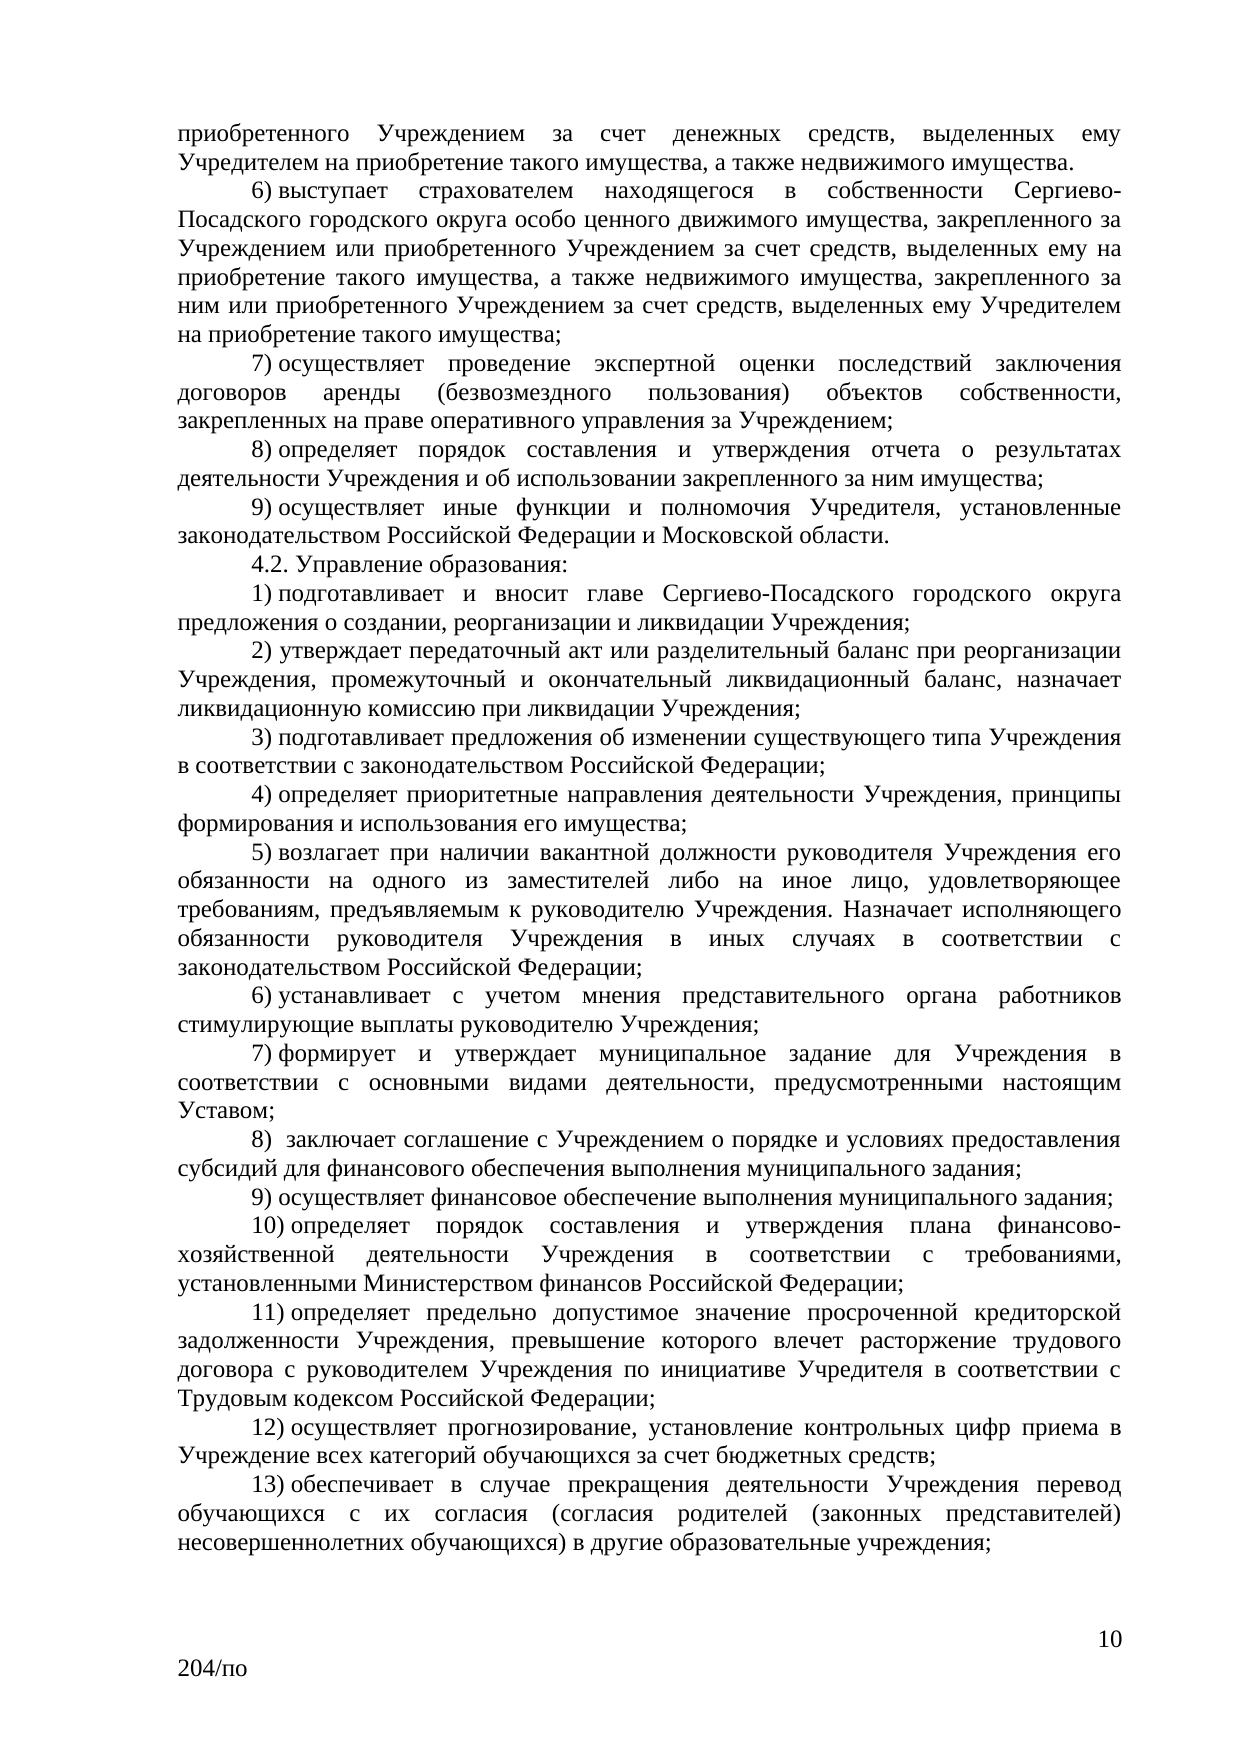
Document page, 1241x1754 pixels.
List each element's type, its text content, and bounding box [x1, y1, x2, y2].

text 8) заключает соглашение с Учреждением о порядке и условиях предоставления субсидий для финансового обеспечения выполнения муниципального задания; [177, 1124, 1122, 1182]
text 9) осуществляет иные функции и полномочия Учредителя, установленные законодательством Российской Федерации и Московской области. [177, 492, 1122, 549]
text 13) обеспечивает в случае прекращения деятельности Учреждения перевод обучающихся с их согласия (согласия родителей (законных представителей) несовершеннолетних обучающихся) в другие образовательные учреждения; [177, 1469, 1122, 1556]
text 12) осуществляет прогнозирование, установление контрольных цифр приема в Учреждение всех категорий обучающихся за счет бюджетных средств; [177, 1412, 1122, 1469]
text 9) осуществляет финансовое обеспечение выполнения муниципального задания; [177, 1182, 1122, 1211]
text 1) подготавливает и вносит главе Сергиево-Посадского городского округа предложения о создании, реорганизации и ликвидации Учреждения; [177, 578, 1122, 636]
text 4) определяет приоритетные направления деятельности Учреждения, принципы формирования и использования его имущества; [177, 779, 1122, 837]
text 2) утверждает передаточный акт или разделительный баланс при реорганизации Учреждения, промежуточный и окончательный ликвидационный баланс, назначает ликвидационную комиссию при ликвидации Учреждения; [177, 636, 1122, 722]
text 7) осуществляет проведение экспертной оценки последствий заключения договоров аренды (безвозмездного пользования) объектов собственности, закрепленных на праве оперативного управления за Учреждением; [177, 348, 1122, 434]
text 3) подготавливает предложения об изменении существующего типа Учреждения в соответствии с законодательством Российской Федерации; [177, 722, 1122, 779]
text 5) возлагает при наличии вакантной должности руководителя Учреждения его обязанности на одного из заместителей либо на иное лицо, удовлетворяющее требованиям, предъявляемым к руководителю Учреждения. Назначает исполняющего обязанности руководителя Учреждения в иных случаях в соответствии с законодательством Российской Федерации; [177, 837, 1122, 981]
text 6) устанавливает с учетом мнения представительного органа работников стимулирующие выплаты руководителю Учреждения; [177, 981, 1122, 1038]
text 8) определяет порядок составления и утверждения отчета о результатах деятельности Учреждения и об использовании закрепленного за ним имущества; [177, 434, 1122, 492]
text 6) выступает страхователем находящегося в собственности Сергиево-Посадского городского округа особо ценного движимого имущества, закрепленного за Учреждением или приобретенного Учреждением за счет средств, выделенных ему на приобретение такого имущества, а также недвижимого имущества, закрепленного за ним или приобретенного Учреждением за счет средств, выделенных ему Учредителем на приобретение такого имущества; [177, 176, 1122, 348]
text 4.2. Управление образования: [177, 549, 1122, 578]
text 11) определяет предельно допустимое значение просроченной кредиторской задолженности Учреждения, превышение которого влечет расторжение трудового договора с руководителем Учреждения по инициативе Учредителя в соответствии с Трудовым кодексом Российской Федерации; [177, 1297, 1122, 1412]
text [177, 118, 1122, 176]
text 7) формирует и утверждает муниципальное задание для Учреждения в соответствии с основными видами деятельности, предусмотренными настоящим Уставом; [177, 1038, 1122, 1124]
text 10) определяет порядок составления и утверждения плана финансово-хозяйственной деятельности Учреждения в соответствии с требованиями, установленными Министерством финансов Российской Федерации; [177, 1211, 1122, 1297]
